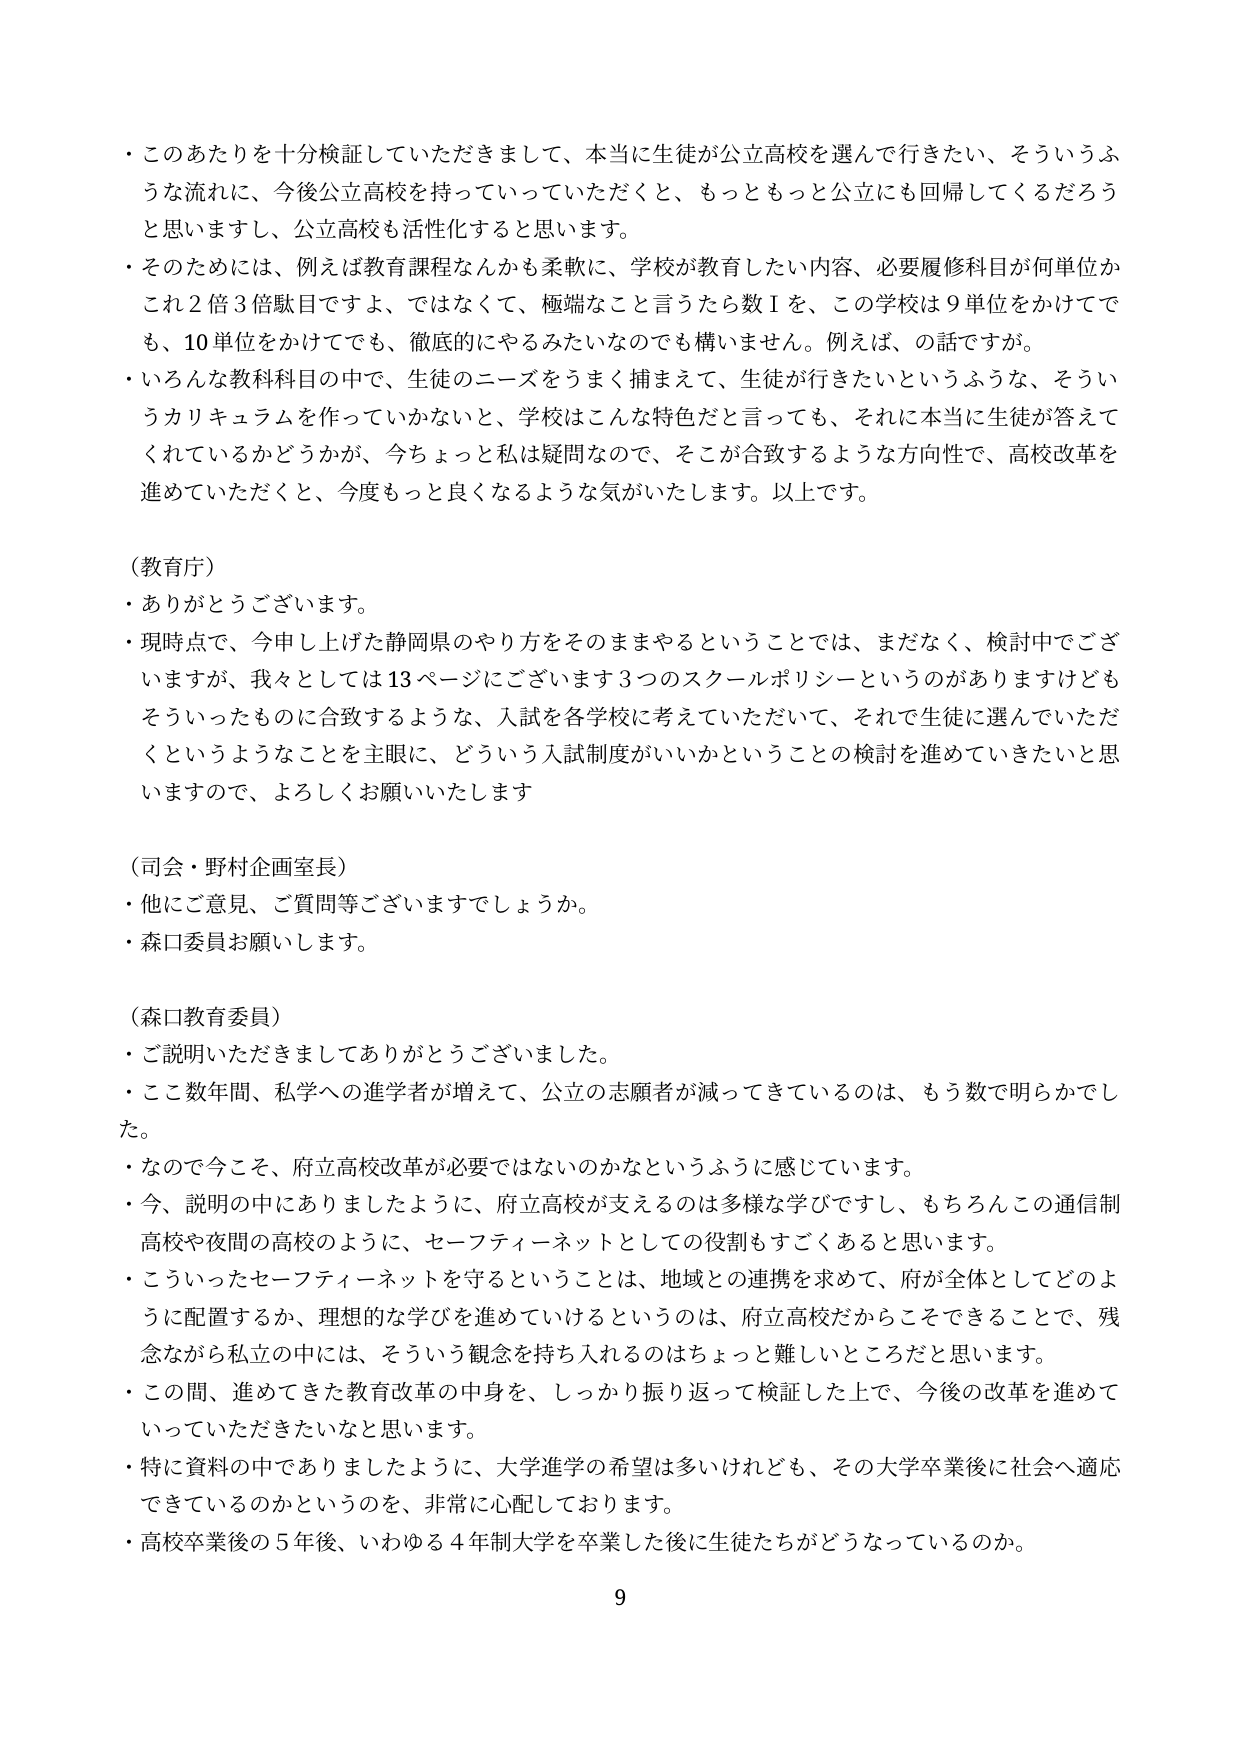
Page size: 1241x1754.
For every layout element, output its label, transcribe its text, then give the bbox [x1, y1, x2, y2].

text ・こういったセーフティーネットを守るということは、地域との連携を求めて、府が全体としてどのように配置するか、理想的な学びを進めていけるというのは、府立高校だからこそできることで、残念ながら私立の中には、そういう観念を持ち入れるのはちょっと難しいところだと思います。 [118, 1259, 1122, 1372]
text （司会・野村企画室長） [118, 847, 1122, 884]
text ・他にご意見、ご質問等ございますでしょうか。 [118, 884, 1122, 922]
text ・ここ数年間、私学への進学者が増えて、公立の志願者が減ってきているのは、もう数で明らかでした。 [118, 1072, 1122, 1147]
text ・現時点で、今申し上げた静岡県のやり方をそのままやるということでは、まだなく、検討中でございますが、我々としては13ページにございます３つのスクールポリシーというのがありますけども、そういったものに合致するような、入試を各学校に考えていただいて、それで生徒に選んでいただくというようなことを主眼に、どういう入試制度がいいかということの検討を進めていきたいと思いますので、よろしくお願いいたします [118, 622, 1122, 809]
text ・ご説明いただきましてありがとうございました。 [118, 1034, 1122, 1072]
text ・ありがとうございます。 [118, 584, 1122, 622]
text ・森口委員お願いします。 [118, 922, 1122, 959]
text ・このあたりを十分検証していただきまして、本当に生徒が公立高校を選んで行きたい、そういうふうな流れに、今後公立高校を持っていっていただくと、もっともっと公立にも回帰してくるだろうと思いますし、公立高校も活性化すると思います。 [118, 134, 1122, 247]
text ・特に資料の中でありましたように、大学進学の希望は多いけれども、その大学卒業後に社会へ適応できているのかというのを、非常に心配しております。 [118, 1447, 1122, 1522]
text ・いろんな教科科目の中で、生徒のニーズをうまく捕まえて、生徒が行きたいというふうな、そういうカリキュラムを作っていかないと、学校はこんな特色だと言っても、それに本当に生徒が答えてくれているかどうかが、今ちょっと私は疑問なので、そこが合致するような方向性で、高校改革を進めていただくと、今度もっと良くなるような気がいたします。以上です。 [118, 359, 1122, 509]
text ・この間、進めてきた教育改革の中身を、しっかり振り返って検証した上で、今後の改革を進めていっていただきたいなと思います。 [118, 1372, 1122, 1447]
text ・なので今こそ、府立高校改革が必要ではないのかなというふうに感じています。 [118, 1147, 1122, 1184]
text ・高校卒業後の５年後、いわゆる４年制大学を卒業した後に生徒たちがどうなっているのか。 [118, 1522, 1122, 1559]
text ・今、説明の中にありましたように、府立高校が支えるのは多様な学びですし、もちろんこの通信制高校や夜間の高校のように、セーフティーネットとしての役割もすごくあると思います。 [118, 1184, 1122, 1259]
text （教育庁） [118, 547, 1122, 584]
text ・そのためには、例えば教育課程なんかも柔軟に、学校が教育したい内容、必要履修科目が何単位か、これ２倍３倍駄目ですよ、ではなくて、極端なこと言うたら数Ⅰを、この学校は９単位をかけてでも、10単位をかけてでも、徹底的にやるみたいなのでも構いません。例えば、の話ですが。 [118, 247, 1122, 359]
text （森口教育委員） [118, 997, 1122, 1034]
